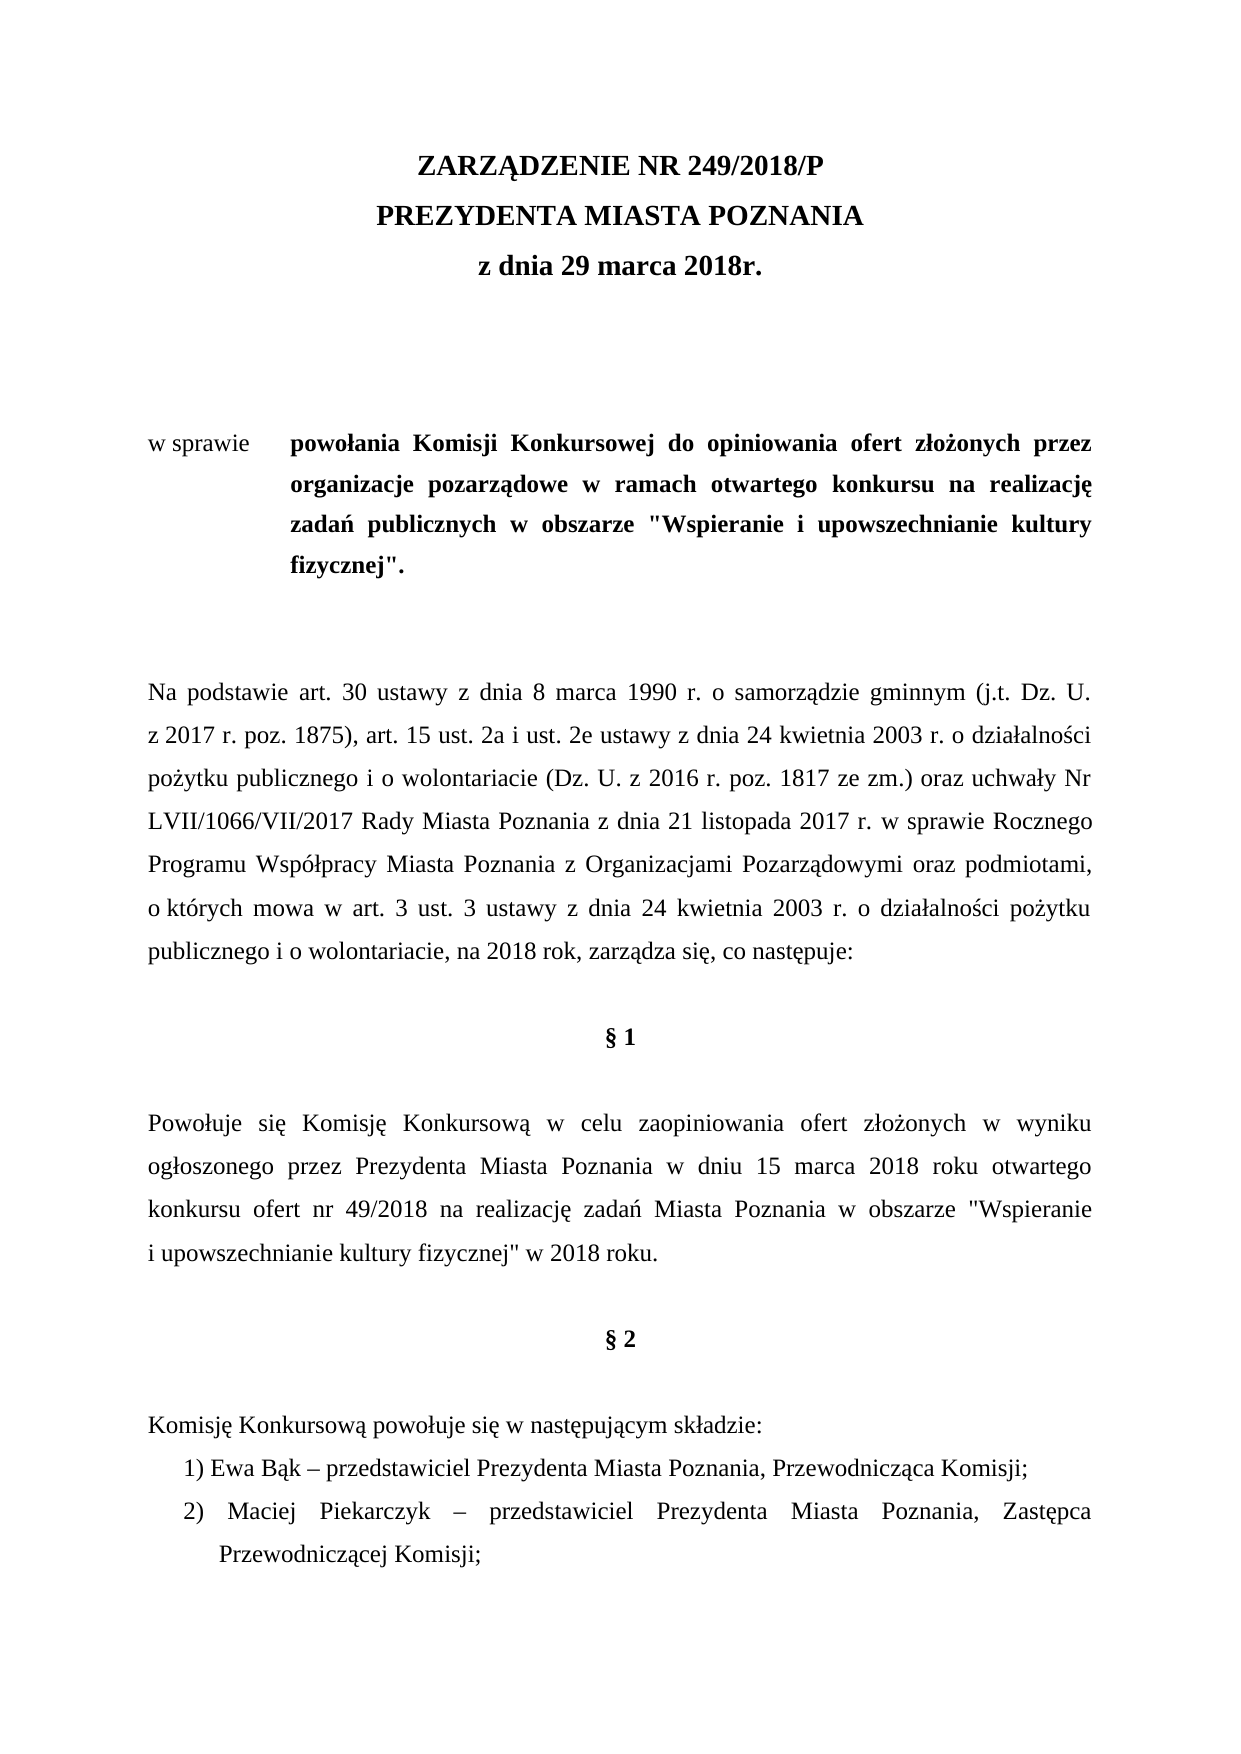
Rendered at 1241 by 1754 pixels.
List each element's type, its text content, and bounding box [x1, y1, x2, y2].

subtitle ZARZĄDZENIE NR [148, 148, 1093, 181]
text Na podstawie art. 30 ustawy z dnia 8 marca 1990 r. o samorządzie gminnym (j.t. Dz. U. z 2017 r. poz. 1875), art. 15 ust. 2a i ust. 2e ustawy z dnia 24 kwietnia 2003 r. o działalności pożytku publicznego i o wolontariacie (Dz. U. z 2016 r. poz. 1817 ze zm.) oraz uchwały Nr LVII/1066/VII/2017 Rady Miasta Poznania z dnia 21 listopada 2017 r. w sprawie Rocznego Programu Współpracy Miasta Poznania z Organizacjami Pozarządowymi oraz podmiotami, o których mowa w art. 3 ust. 3 ustawy z dnia 24 kwietnia 2003 r. o działalności pożytku publicznego i o wolontariacie, na 2018 rok, zarządza się, co następuje: [148, 677, 1093, 964]
table_header powołania Komisji Konkursowej do opiniowania ofert złożonych przez organizacje pozarządowe w ramach otwartego konkursu na realizację zadań publicznych w obszarze "Wspieranie i upowszechnianie kultury fizycznej". [279, 428, 1104, 591]
text z dnia 29 marca 2018r. [148, 248, 1093, 282]
text 1) Ewa Bąk – przedstawiciel Prezydenta Miasta Poznania, Przewodnicząca Komisji; [183, 1453, 1093, 1482]
text Powołuje się Komisję Konkursową w celu zaopiniowania ofert złożonych w wyniku ogłoszonego przez Prezydenta Miasta Poznania w dniu 15 marca 2018 roku otwartego konkursu ofert nr 49/2018 na realizację zadań Miasta Poznania w obszarze "Wspieranie i upowszechnianie kultury fizycznej" w 2018 roku. [148, 1108, 1093, 1266]
text § 1 [148, 1022, 1093, 1051]
text Komisję Konkursową powołuje się w następującym składzie: [148, 1410, 1093, 1439]
table_header w sprawie [136, 428, 279, 591]
text § 2 [148, 1324, 1093, 1353]
subtitle PREZYDENTA MIASTA POZNANIA [148, 198, 1093, 231]
text 2) Maciej Piekarczyk – przedstawiciel Prezydenta Miasta Poznania, Zastępca Przewodniczącej Komisji; [183, 1496, 1093, 1568]
